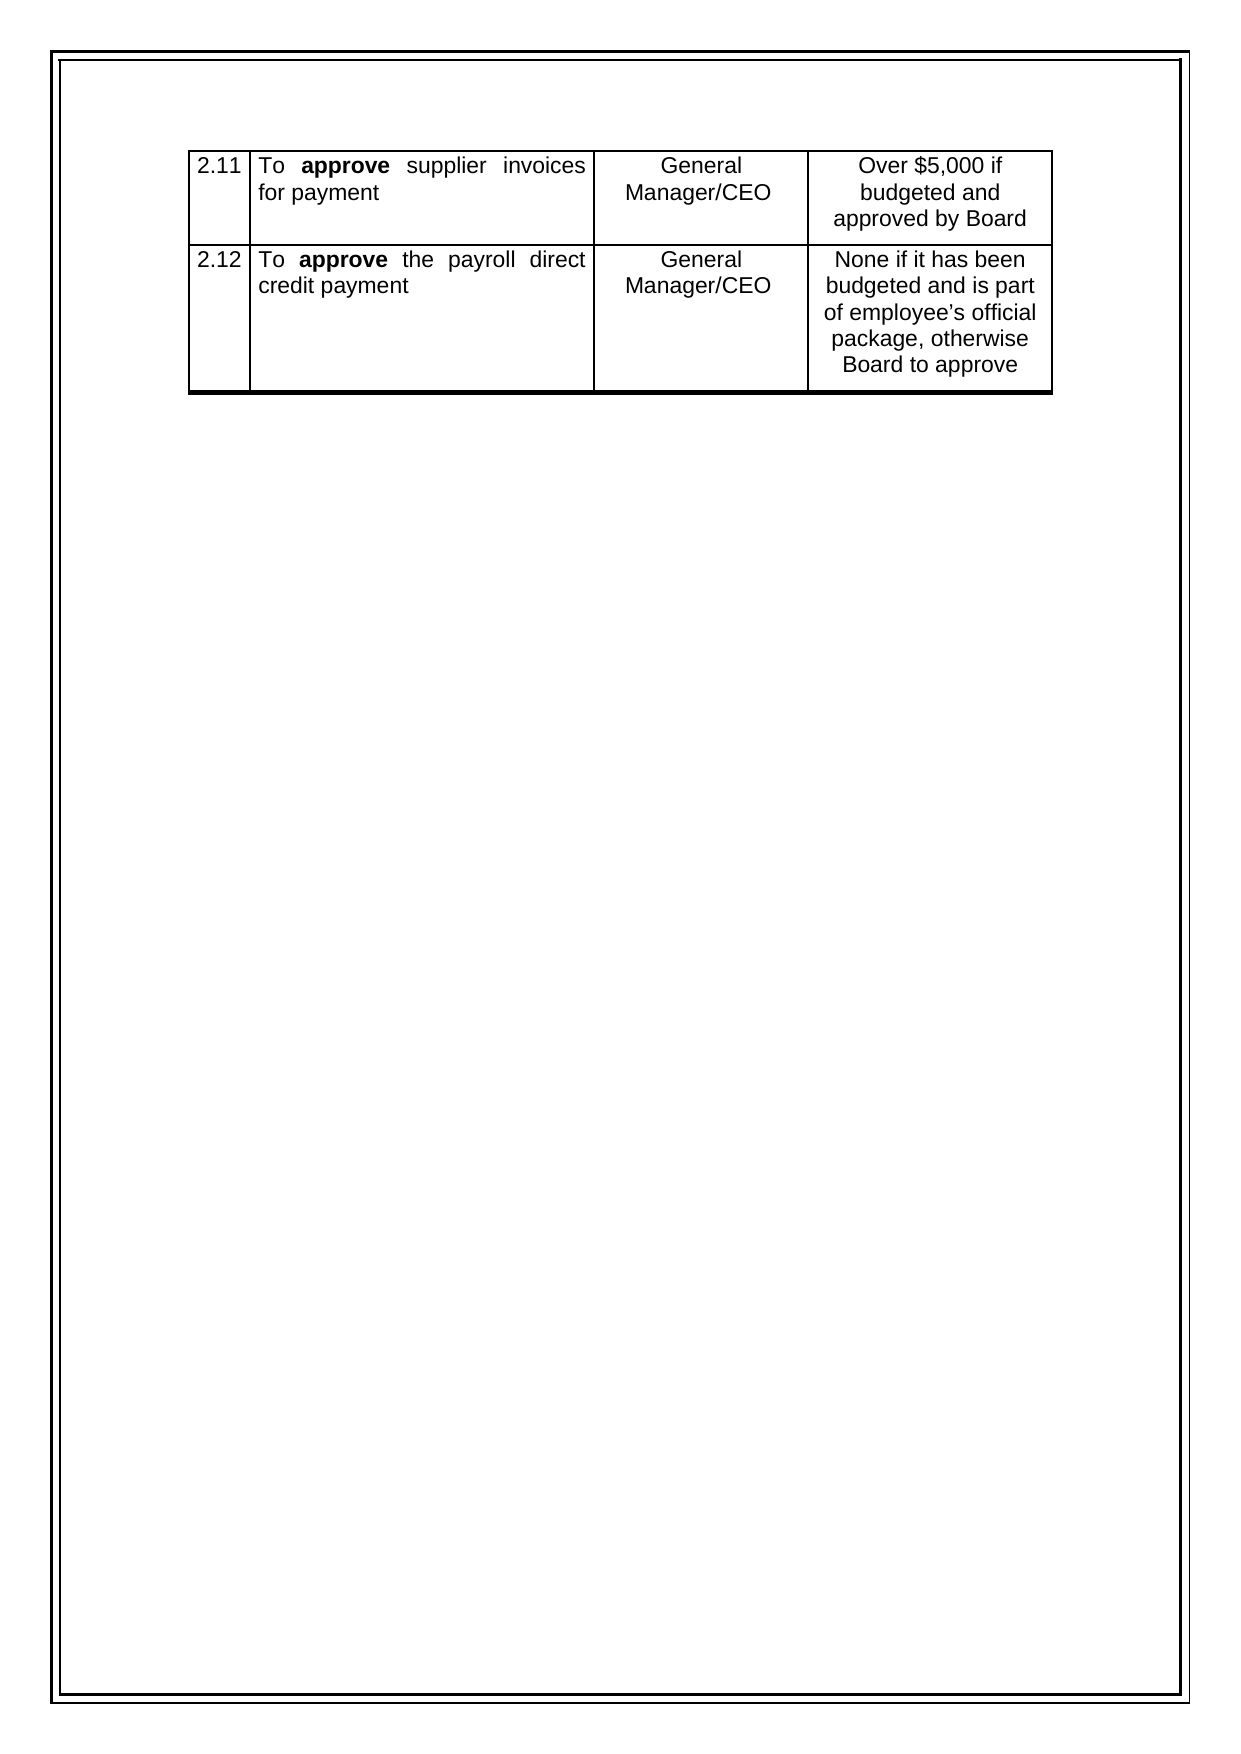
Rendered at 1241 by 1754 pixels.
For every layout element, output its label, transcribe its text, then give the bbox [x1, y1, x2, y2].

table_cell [251, 152, 593, 244]
table_cell Over $5,000 if budgeted and approved by Board [809, 152, 1051, 244]
table_cell 2.12 [190, 246, 249, 390]
table_cell To approve the payroll direct credit payment [251, 246, 593, 390]
table_cell None if it has been budgeted and is part of employee’s official package, otherwise Board to approve [809, 246, 1051, 390]
table_cell General Manager/CEO [595, 246, 807, 390]
table_cell 2.11 [190, 152, 249, 244]
table_cell General Manager/CEO [595, 152, 807, 244]
